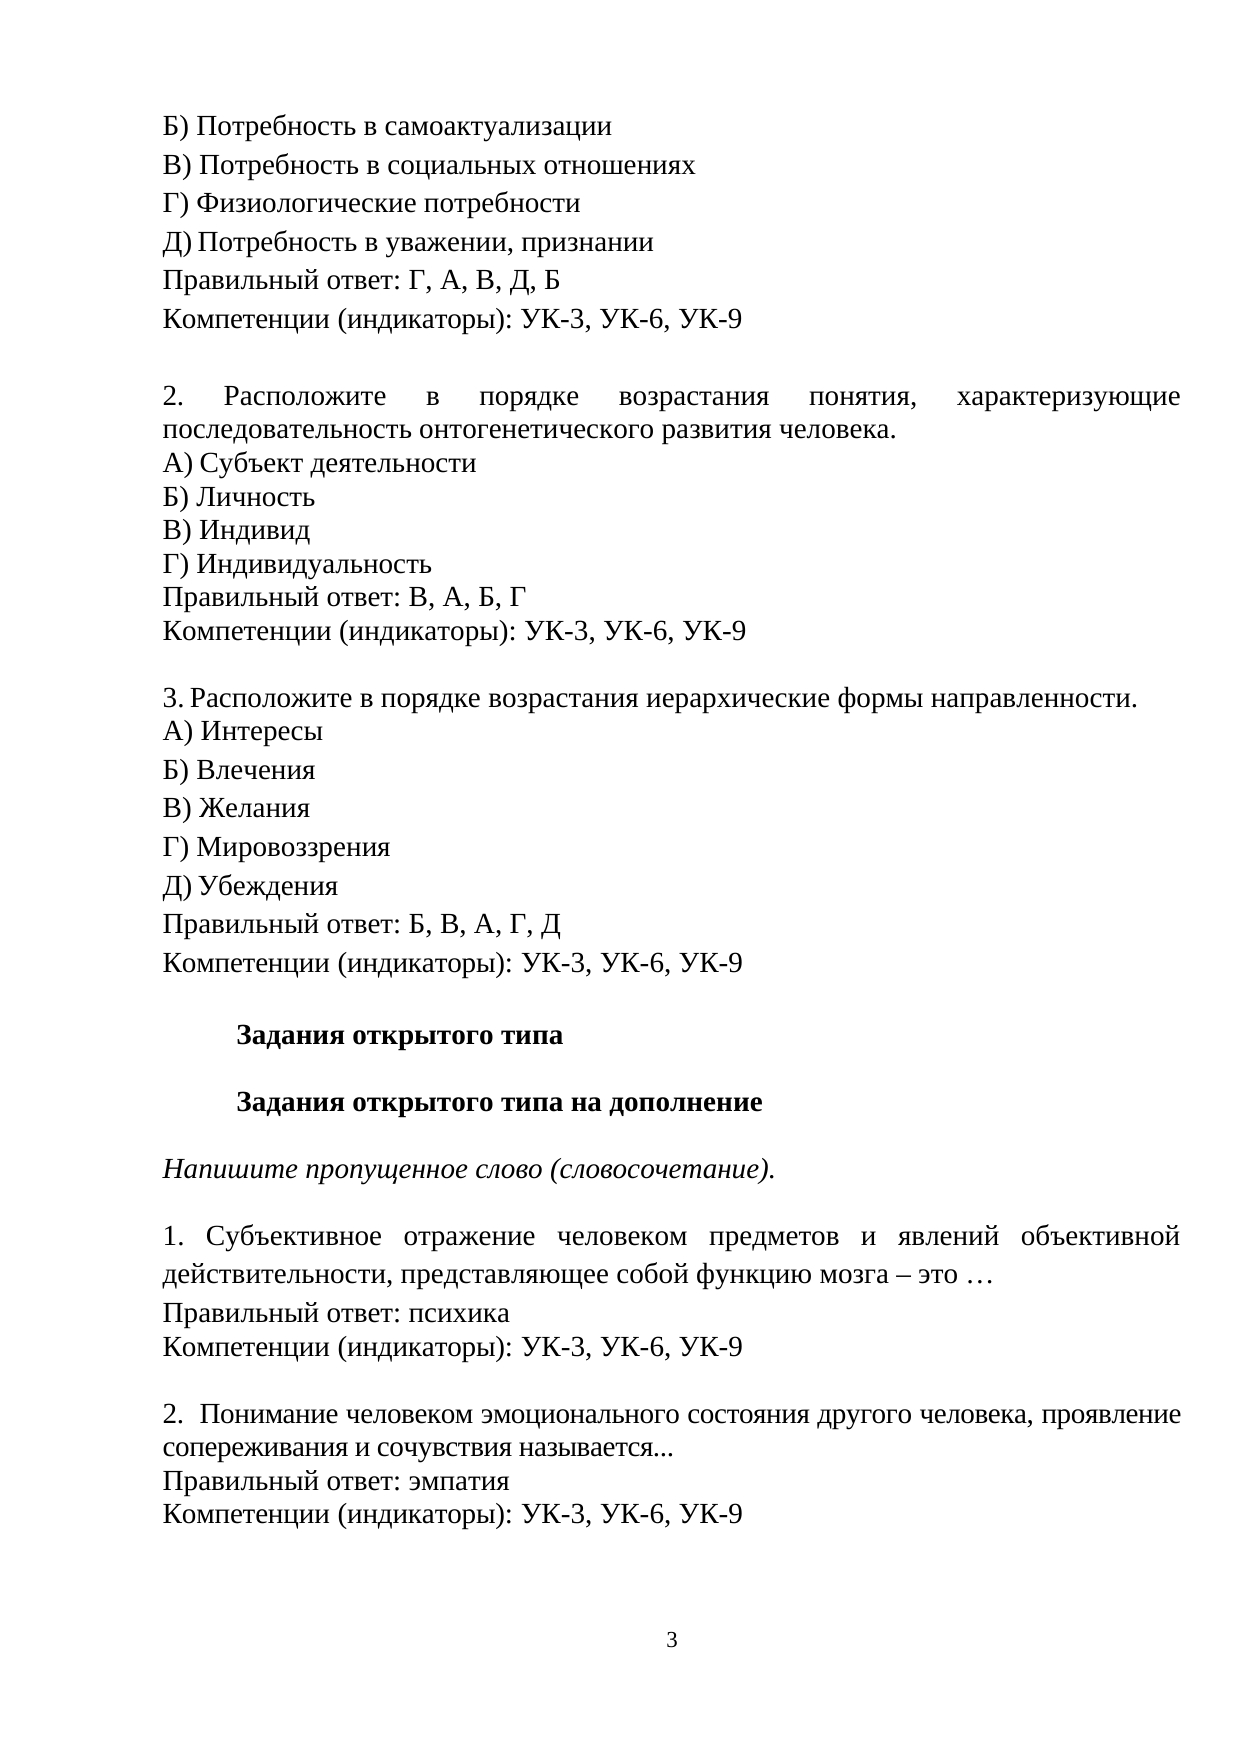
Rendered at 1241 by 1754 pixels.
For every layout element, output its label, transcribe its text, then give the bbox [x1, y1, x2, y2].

text Д) Потребность в уважении, признании [162, 224, 1181, 257]
text Г) Мировоззрения [162, 829, 1181, 863]
text Компетенции (индикаторы): УК-3, УК-6, УК-9 [162, 301, 1181, 334]
text А) Субъект деятельности [162, 445, 1181, 479]
text Б) Потребность в самоактуализации [162, 108, 1181, 142]
text Компетенции (индикаторы): УК-3, УК-6, УК-9 [162, 1329, 1181, 1362]
text В) Желания [162, 791, 1181, 824]
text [162, 1496, 1181, 1530]
text Г) Индивидуальность [162, 546, 1181, 579]
text В) Потребность в социальных отношениях [162, 147, 1181, 180]
text Задания открытого типа на дополнение [162, 1084, 1181, 1117]
text 1. Субъективное отражение человеком предметов и явлений объективной действительности, представляющее собой функцию мозга – это … [162, 1218, 1181, 1290]
text 2. Понимание человеком эмоционального состояния другого человека, проявление сопереживания и сочувствия называется... [162, 1396, 1181, 1463]
text Б) Личность [162, 479, 1181, 512]
text В) Индивид [162, 512, 1181, 546]
text А) Интересы [162, 713, 1181, 747]
text Д) Убеждения [162, 868, 1181, 901]
text Правильный ответ: В, А, Б, Г [162, 579, 1181, 613]
text Г) Физиологические потребности [162, 185, 1181, 219]
text Правильный ответ: эмпатия [162, 1463, 1181, 1496]
text Компетенции (индикаторы): УК-3, УК-6, УК-9 [162, 945, 1181, 978]
text Напишите пропущенное слово (словосочетание). [162, 1151, 1181, 1184]
text Правильный ответ: Б, В, А, Г, Д [162, 906, 1181, 940]
text Правильный ответ: Г, А, В, Д, Б [162, 262, 1181, 296]
text Компетенции (индикаторы): УК-3, УК-6, УК-9 [162, 613, 1181, 646]
text Б) Влечения [162, 752, 1181, 786]
text Правильный ответ: психика [162, 1295, 1181, 1329]
text 2. Расположите в порядке возрастания понятия, характеризующие последовательность онтогенетического развития человека. [162, 378, 1181, 445]
text Задания открытого типа [162, 1017, 1181, 1050]
text 3. Расположите в порядке возрастания иерархические формы направленности. [162, 680, 1181, 713]
